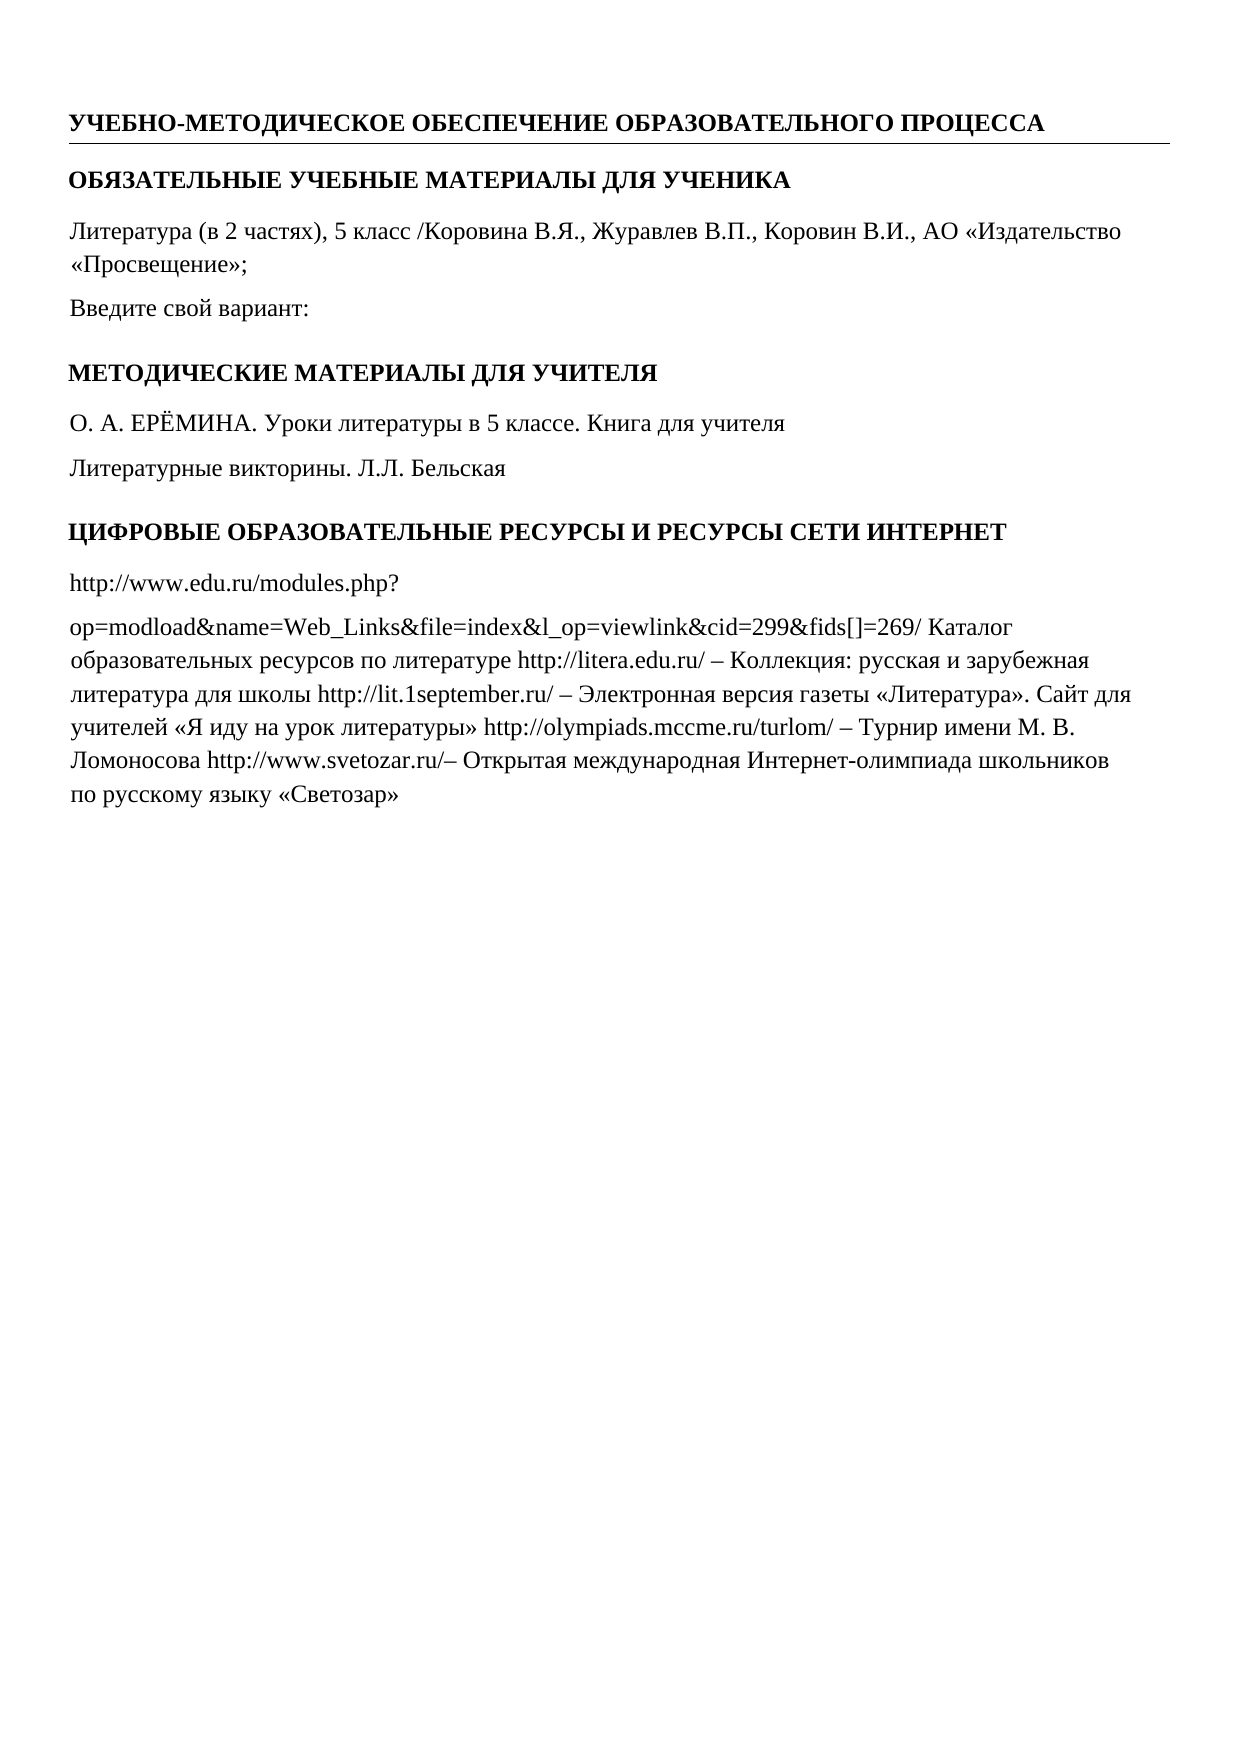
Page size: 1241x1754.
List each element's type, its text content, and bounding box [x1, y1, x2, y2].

text О. А. ЕРЁМИНА. Уроки литературы в 5 классе. Книга для учителя [69, 408, 1140, 437]
subtitle МЕТОДИЧЕСКИЕ МАТЕРИАЛЫ ДЛЯ УЧИТЕЛЯ [68, 358, 1143, 387]
subtitle УЧЕБНО-МЕТОДИЧЕСКОЕ ОБЕСПЕЧЕНИЕ ОБРАЗОВАТЕЛЬНОГО ПРОЦЕССА [68, 108, 1143, 137]
text op=modload&name=Web_Links&file=index&l_op=viewlink&cid=299&fids[]=269/ Каталог образовательных ресурсов по литературе http://litera.edu.ru/ – Коллекция: русская и зарубежная литература для школы http://lit.1september.ru/ – Электронная версия газеты «Литература». Сайт для учителей «Я иду на урок литературы» http://olympiads.mccme.ru/turlom/ – Турнир имени М. В. Ломоносова http://www.svetozar.ru/– Открытая международная Интернет-олимпиада школьников по русскому языку «Светозар» [69, 612, 1140, 807]
text Литература (в 2 частях), 5 класс /Коровина В.Я., Журавлев В.П., Коровин В.И., АО «Издательство «Просвещение»; [69, 216, 1140, 278]
subtitle ОБЯЗАТЕЛЬНЫЕ УЧЕБНЫЕ МАТЕРИАЛЫ ДЛЯ УЧЕНИКА [68, 165, 1143, 194]
text Введите свой вариант: [69, 293, 1140, 322]
text Литературные викторины. Л.Л. Бельская [69, 453, 1140, 481]
text http://www.edu.ru/modules.php? [69, 568, 1140, 596]
subtitle ЦИФРОВЫЕ ОБРАЗОВАТЕЛЬНЫЕ РЕСУРСЫ И РЕСУРСЫ СЕТИ ИНТЕРНЕТ [68, 517, 1143, 546]
